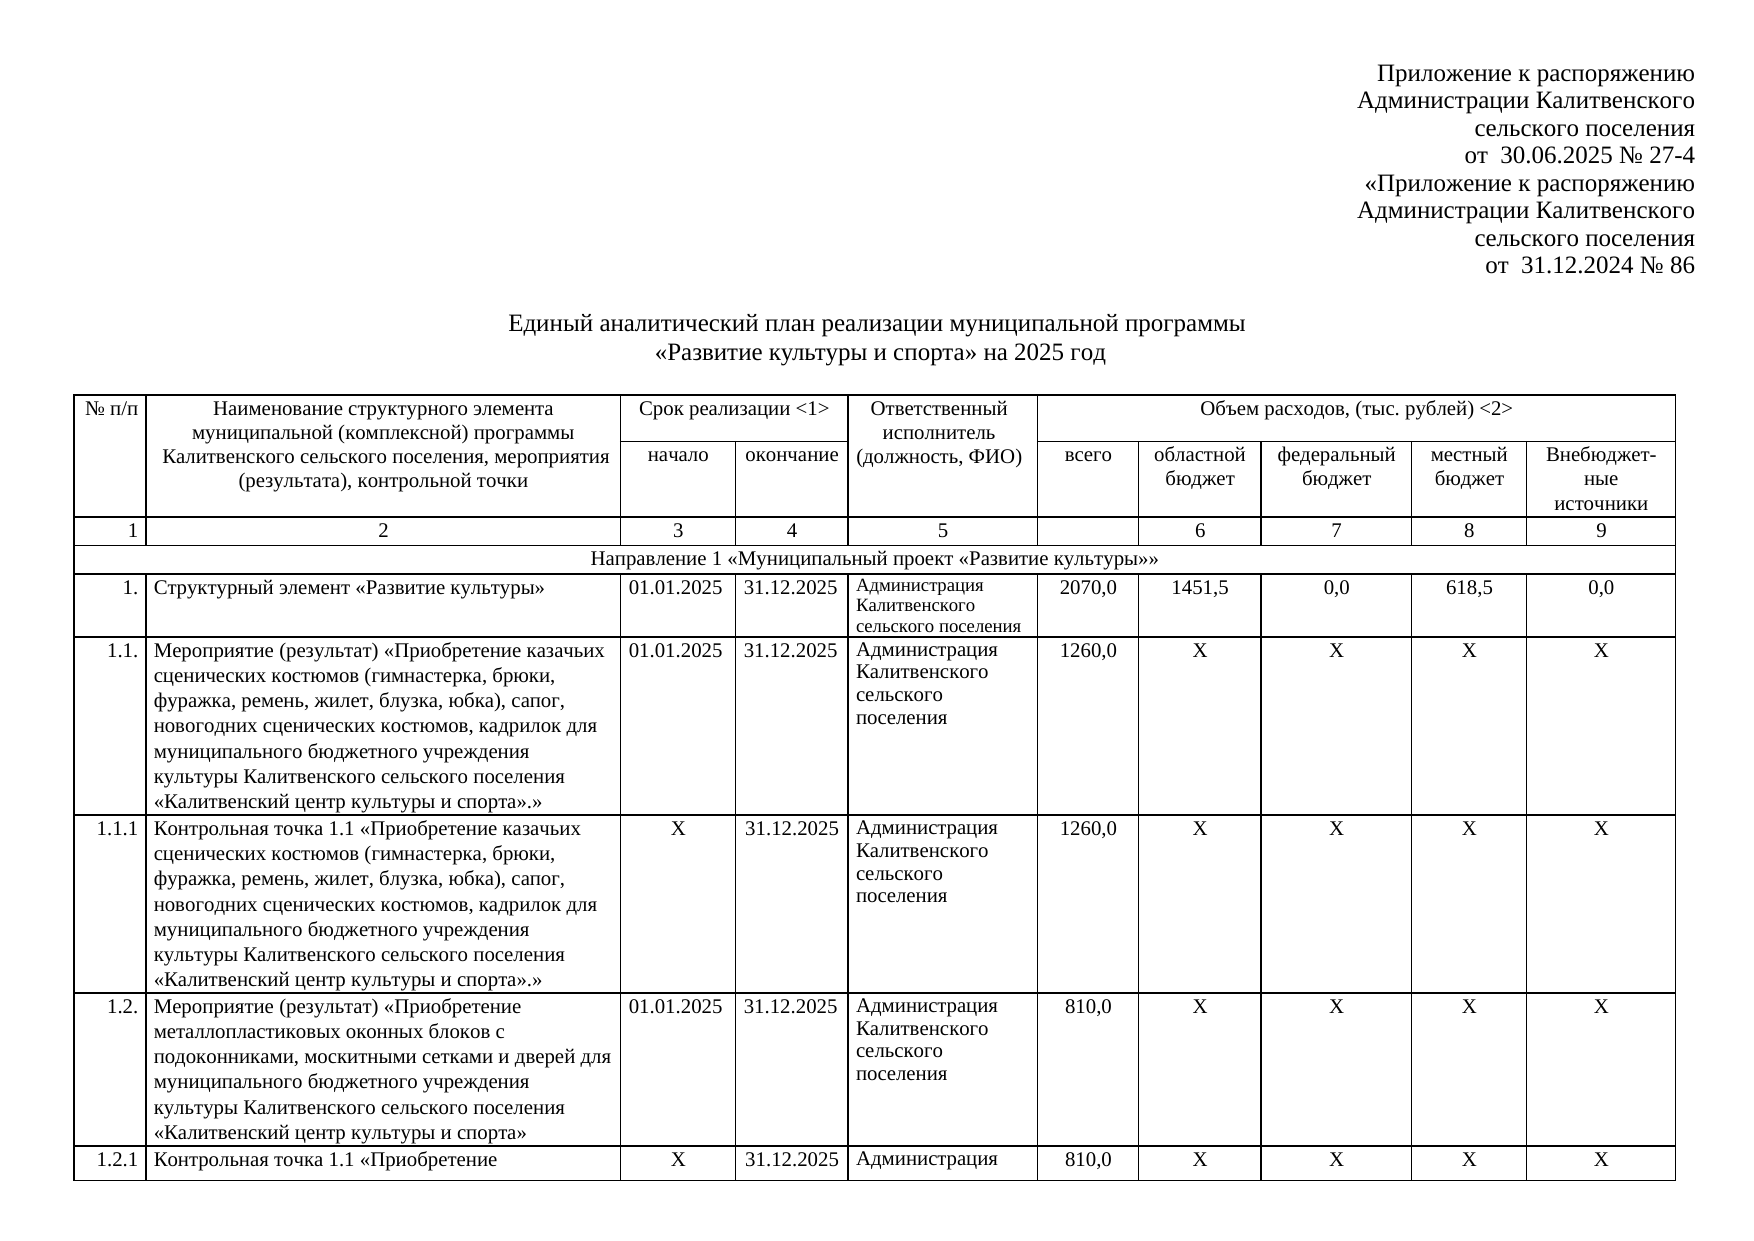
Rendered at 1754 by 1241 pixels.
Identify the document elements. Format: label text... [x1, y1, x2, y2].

table_cell 01.01.2025 [621, 994, 735, 1145]
table_cell [1038, 518, 1138, 544]
table_cell 1451,5 [1139, 575, 1260, 636]
table_cell 7 [1262, 518, 1411, 544]
table_cell 1.2. [75, 994, 145, 1145]
table_cell Х [1139, 1147, 1260, 1179]
text Приложение к распоряжению [397, 59, 1695, 87]
table_cell Х [1412, 994, 1526, 1145]
table_cell 31.12.2025 [736, 638, 847, 814]
table_cell Администрация Калитвенского сельского поселения [849, 638, 1037, 814]
table_cell 810,0 [1038, 994, 1138, 1145]
table_cell 1.1.1 [75, 816, 145, 992]
table_cell 2070,0 [1038, 575, 1138, 636]
table_header Объем расходов, (тыс. рублей) <2> [1038, 396, 1675, 441]
table_cell 1260,0 [1038, 816, 1138, 992]
table_cell Мероприятие (результат) «Приобретение казачьих сценических костюмов (гимнастерка, брюки, фуражка, ремень, жилет, блузка, юбка), сапог, новогодних сценических костюмов, кадрилок для муниципального бюджетного учреждения культуры Калитвенского сельского поселения «Калитвенский центр культуры и спорта».» [147, 638, 620, 814]
table_cell Внебюджет-ные источники [1527, 442, 1675, 516]
table_cell начало [621, 442, 735, 516]
table_cell 31.12.2025 [736, 816, 847, 992]
table_cell X [621, 816, 735, 992]
table_header Ответственный исполнитель (должность, ФИО) [849, 396, 1037, 516]
table_cell Х [1262, 1147, 1411, 1179]
table_cell Мероприятие (результат) «Приобретение металлопластиковых оконных блоков с подоконниками, москитными сетками и дверей для муниципального бюджетного учреждения культуры Калитвенского сельского поселения «Калитвенский центр культуры и спорта» [147, 994, 620, 1145]
table_cell X [621, 1147, 735, 1179]
table_header № п/п [75, 396, 145, 516]
table_cell 31.12.2025 [736, 1147, 847, 1179]
table_cell 0,0 [1262, 575, 1411, 636]
table_cell 2 [147, 518, 620, 544]
table_cell всего [1038, 442, 1138, 516]
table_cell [147, 1147, 620, 1179]
table_cell 1 [75, 518, 145, 544]
table_cell 31.12.2025 [736, 994, 847, 1145]
table_cell 01.01.2025 [621, 575, 735, 636]
text Администрации Калитвенского [397, 197, 1695, 224]
table_cell Х [1412, 1147, 1526, 1179]
text сельского поселения [397, 114, 1695, 142]
table_cell 8 [1412, 518, 1526, 544]
table_cell Администрация Калитвенского сельского поселения [849, 575, 1037, 636]
table_cell областной бюджет [1139, 442, 1260, 516]
table_cell 01.01.2025 [621, 638, 735, 814]
table_cell 1. [75, 575, 145, 636]
table_cell Х [1139, 638, 1260, 814]
table_cell федеральный бюджет [1262, 442, 1411, 516]
table_cell 1.1. [75, 638, 145, 814]
table_cell 9 [1527, 518, 1675, 544]
text Единый аналитический план реализации муниципальной программы [59, 308, 1695, 337]
table_cell Х [1262, 638, 1411, 814]
table_cell Х [1412, 638, 1526, 814]
table_cell Направление 1 «Муниципальный проект «Развитие культуры»» [75, 546, 1675, 573]
table_cell 5 [849, 518, 1037, 544]
table_cell 1260,0 [1038, 638, 1138, 814]
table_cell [849, 1147, 1037, 1179]
table_cell 31.12.2025 [736, 575, 847, 636]
table_cell 810,0 [1038, 1147, 1138, 1179]
table_cell Х [1262, 816, 1411, 992]
table_cell 618,5 [1412, 575, 1526, 636]
table_cell 1.2.1 [75, 1147, 145, 1179]
table_cell местный бюджет [1412, 442, 1526, 516]
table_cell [849, 994, 1037, 1145]
table_cell Х [1527, 816, 1675, 992]
table_cell Х [1527, 994, 1675, 1145]
text «Развитие культуры и спорта» на 2025 год [59, 337, 1695, 365]
table_cell 3 [621, 518, 735, 544]
table_header Срок реализации <1> [621, 396, 847, 441]
table_cell Х [1262, 994, 1411, 1145]
table_cell 0,0 [1527, 575, 1675, 636]
table_cell Х [1139, 994, 1260, 1145]
table_cell Структурный элемент «Развитие культуры» [147, 575, 620, 636]
table_cell окончание [736, 442, 847, 516]
text сельского поселения [397, 224, 1695, 252]
table_cell Х [1139, 816, 1260, 992]
table_cell Х [1412, 816, 1526, 992]
table_cell 4 [736, 518, 847, 544]
table_header Наименование структурного элемента муниципальной (комплексной) программы Калитвенского сельского поселения, мероприятия (результата), контрольной точки [147, 396, 620, 516]
table_cell Х [1527, 638, 1675, 814]
text Администрации Калитвенского [397, 87, 1695, 114]
table_cell Контрольная точка 1.1 «Приобретение казачьих сценических костюмов (гимнастерка, брюки, фуражка, ремень, жилет, блузка, юбка), сапог, новогодних сценических костюмов, кадрилок для муниципального бюджетного учреждения культуры Калитвенского сельского поселения «Калитвенский центр культуры и спорта».» [147, 816, 620, 992]
table_cell Х [1527, 1147, 1675, 1179]
text «Приложение к распоряжению [397, 169, 1695, 197]
table_cell Администрация Калитвенского сельского поселения [849, 816, 1037, 992]
table_cell 6 [1139, 518, 1260, 544]
text от 30.06.2025 № 27-4 [709, 142, 1695, 169]
text от 31.12.2024 № 86 [709, 252, 1695, 279]
